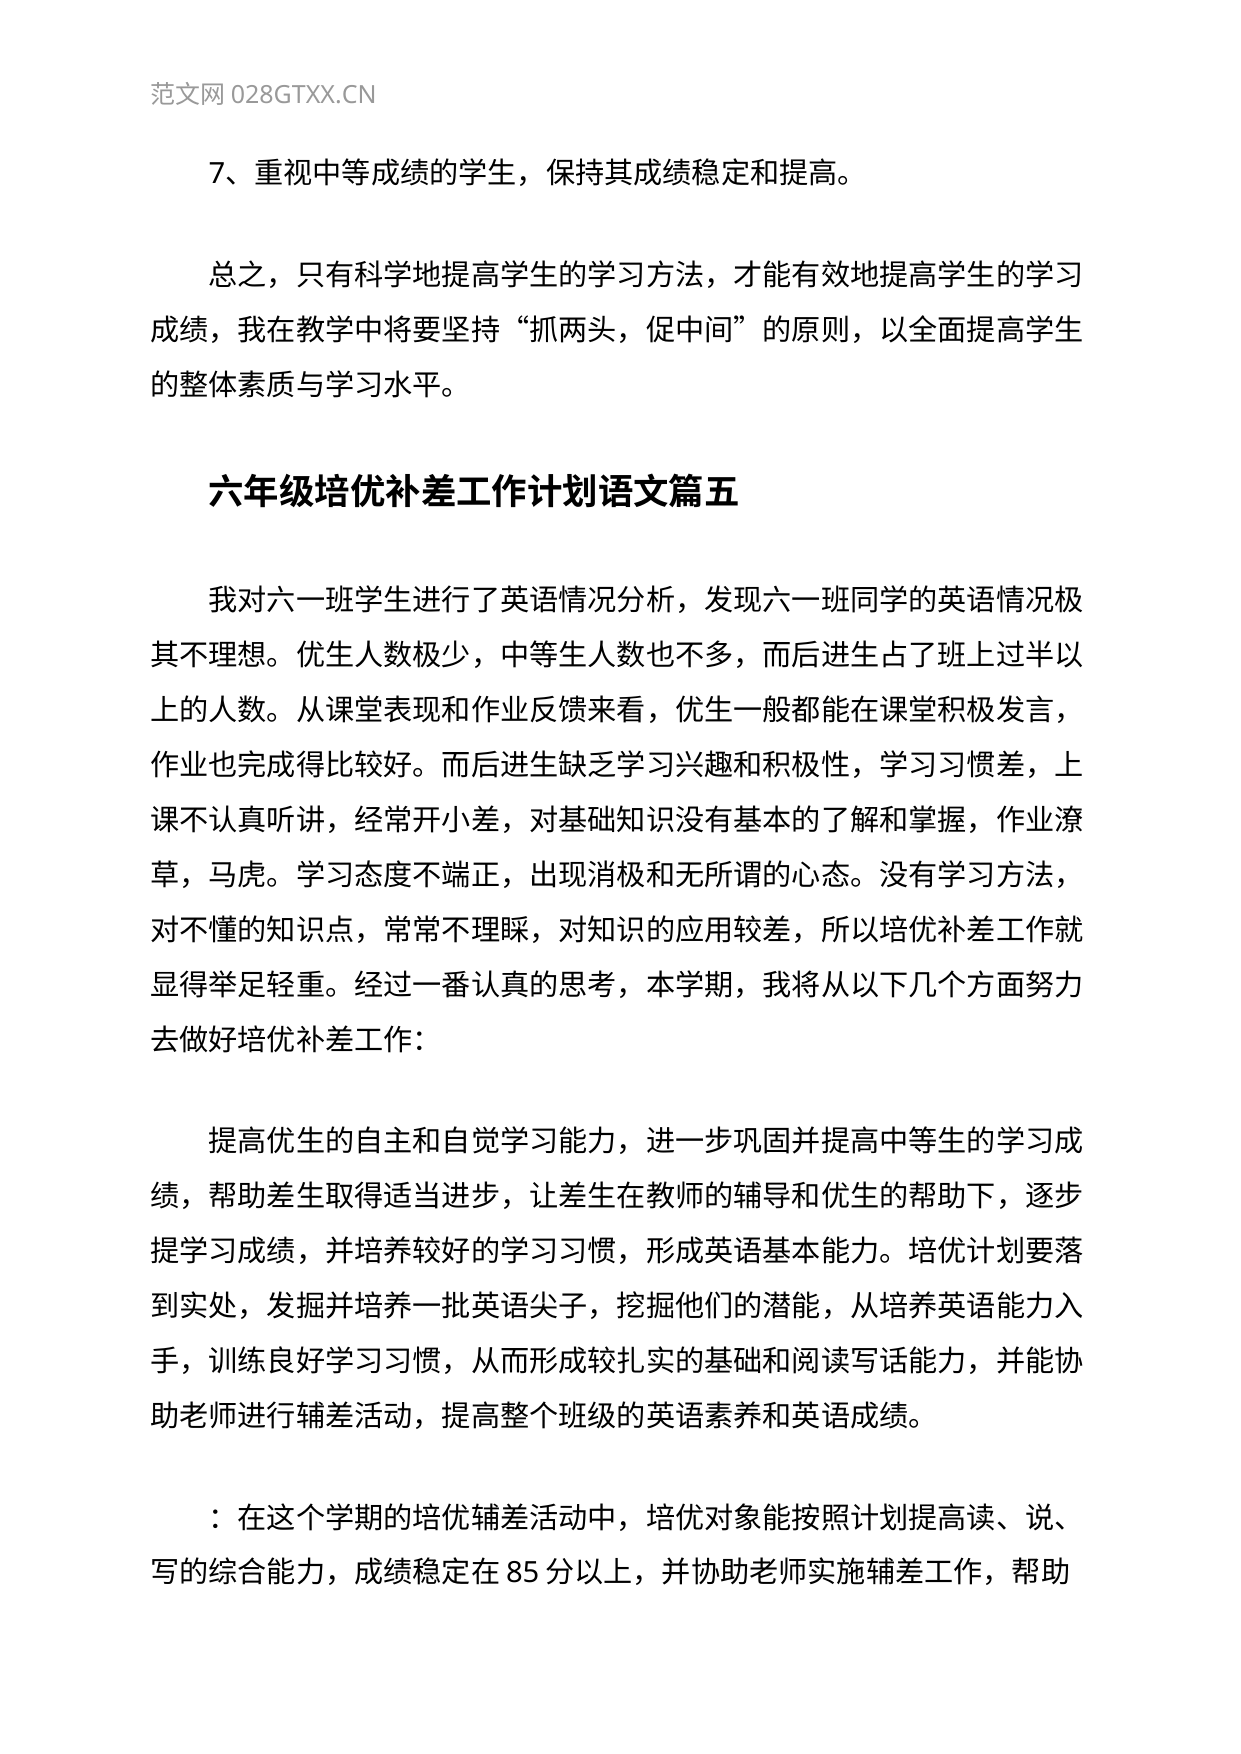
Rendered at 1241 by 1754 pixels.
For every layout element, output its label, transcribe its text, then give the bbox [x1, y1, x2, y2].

text 提高优生的自主和自觉学习能力，进一步巩固并提高中等生的学习成绩，帮助差生取得适当进步，让差生在教师的辅导和优生的帮助下，逐步提学习成绩，并培养较好的学习习惯，形成英语基本能力。培优计划要落到实处，发掘并培养一批英语尖子，挖掘他们的潜能，从培养英语能力入手，训练良好学习习惯，从而形成较扎实的基础和阅读写话能力，并能协助老师进行辅差活动，提高整个班级的英语素养和英语成绩。 [150, 1118, 1090, 1435]
text 总之，只有科学地提高学生的学习方法，才能有效地提高学生的学习成绩，我在教学中将要坚持“抓两头，促中间”的原则，以全面提高学生的整体素质与学习水平。 [150, 252, 1090, 404]
text 7、重视中等成绩的学生，保持其成绩稳定和提高。 [150, 150, 1090, 192]
text 我对六一班学生进行了英语情况分析，发现六一班同学的英语情况极其不理想。优生人数极少，中等生人数也不多，而后进生占了班上过半以上的人数。从课堂表现和作业反馈来看，优生一般都能在课堂积极发言，作业也完成得比较好。而后进生缺乏学习兴趣和积极性，学习习惯差，上课不认真听讲，经常开小差，对基础知识没有基本的了解和掌握，作业潦草，马虎。学习态度不端正，出现消极和无所谓的心态。没有学习方法，对不懂的知识点，常常不理睬，对知识的应用较差，所以培优补差工作就显得举足轻重。经过一番认真的思考，本学期，我将从以下几个方面努力去做好培优补差工作： [150, 577, 1090, 1058]
text 六年级培优补差工作计划语文篇五 [150, 463, 1090, 515]
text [150, 1494, 1090, 1591]
